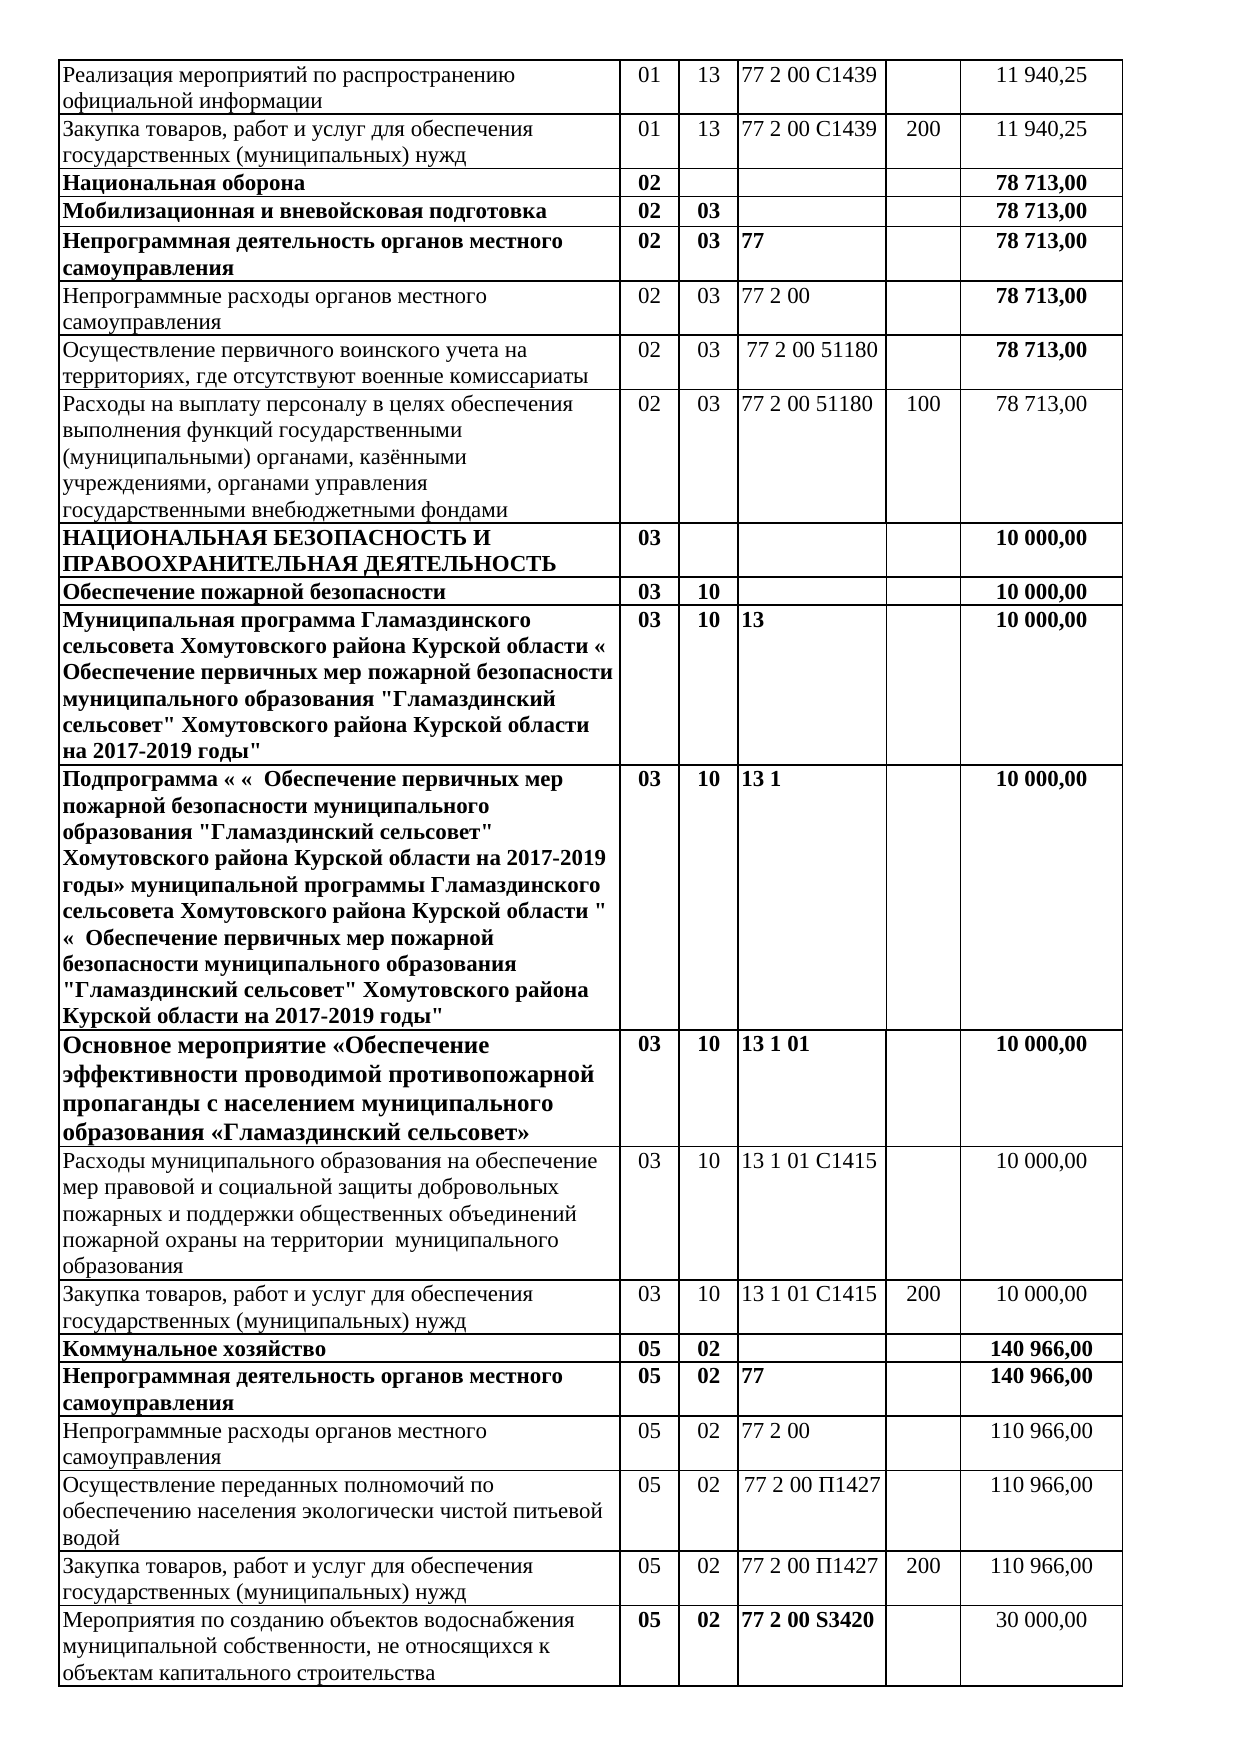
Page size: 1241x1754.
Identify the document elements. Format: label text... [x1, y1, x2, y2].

table_cell Непрограммная деятельность органов местного самоуправления [60, 227, 619, 280]
table_cell [887, 524, 960, 576]
table_cell [887, 1363, 960, 1415]
table_cell 200 [887, 115, 960, 168]
table_cell Непрограммные расходы органов местного самоуправления [60, 282, 619, 334]
table_cell 02 [621, 336, 678, 389]
table_cell 110 966,00 [961, 1471, 1122, 1550]
table_cell Осуществление первичного воинского учета на территориях, где отсутствуют военные комиссариаты [60, 336, 619, 389]
table_cell 05 [621, 1606, 678, 1685]
table_cell [887, 578, 960, 604]
table_cell [887, 606, 960, 764]
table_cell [60, 115, 619, 168]
table_cell 02 [680, 1471, 737, 1550]
table_cell 77 2 00 51180 [739, 336, 885, 389]
table_cell 77 [739, 1363, 885, 1415]
table_cell Подпрограмма « « Обеспечение первичных мер пожарной безопасности муниципального образования "Гламаздинский сельсовет" Хомутовского района Курской области на 2017-2019 годы» муниципальной программы Гламаздинского сельсовета Хомутовского района Курской области " « Обеспечение первичных мер пожарной безопасности муниципального образования "Гламаздинский сельсовет" Хомутовского района Курской области на 2017-2019 годы" [60, 766, 619, 1029]
table_cell [887, 61, 960, 113]
table_cell Закупка товаров, работ и услуг для обеспечения государственных (муниципальных) нужд [60, 1281, 619, 1333]
table_cell 110 966,00 [961, 1417, 1122, 1469]
table_cell 01 [621, 115, 678, 168]
table_cell [739, 197, 885, 226]
table_cell Закупка товаров, работ и услуг для обеспечения государственных (муниципальных) нужд [60, 1552, 619, 1604]
table_cell 03 [680, 282, 737, 334]
table_cell 10 [680, 1147, 737, 1279]
table_cell [887, 1147, 960, 1279]
table_cell 77 2 00 С1439 [739, 115, 885, 168]
table_cell 13 1 [739, 766, 886, 1029]
table_cell 02 [621, 282, 678, 334]
table_cell 140 966,00 [961, 1363, 1122, 1415]
table_cell [739, 169, 885, 196]
table_cell Расходы муниципального образования на обеспечение мер правовой и социальной защиты добровольных пожарных и поддержки общественных объединений пожарной охраны на территории муниципального образования [60, 1147, 619, 1279]
table_cell 02 [621, 227, 678, 280]
table_cell 05 [621, 1363, 678, 1415]
table_cell 03 [680, 390, 737, 522]
table_cell 78 713,00 [961, 390, 1122, 522]
table_cell Осуществление переданных полномочий по обеспечению населения экологически чистой питьевой водой [60, 1471, 619, 1550]
table_cell [887, 227, 960, 280]
table_cell 77 2 00 51180 [739, 390, 885, 522]
table_cell Непрограммная деятельность органов местного самоуправления [60, 1363, 619, 1415]
table_cell 02 [680, 1363, 737, 1415]
table_cell Мобилизационная и вневойсковая подготовка [60, 197, 619, 226]
table_cell 140 966,00 [961, 1335, 1122, 1361]
table_cell 03 [621, 766, 678, 1029]
table_cell [887, 1031, 960, 1146]
table_cell Непрограммные расходы органов местного самоуправления [60, 1417, 619, 1469]
table_cell 03 [621, 606, 678, 764]
table_cell 10 000,00 [961, 606, 1122, 764]
table_cell [887, 1417, 960, 1469]
table_cell 05 [621, 1417, 678, 1469]
table_cell 77 2 00 П1427 [739, 1471, 885, 1550]
table_cell 78 713,00 [961, 197, 1122, 226]
table_cell Реализация мероприятий по распространению официальной информации [60, 61, 619, 113]
table_cell 02 [621, 169, 678, 196]
table_cell 200 [887, 1552, 960, 1604]
table_cell 11 940,25 [961, 115, 1122, 168]
table_cell [887, 282, 960, 334]
table_cell [887, 1471, 960, 1550]
table_cell [680, 524, 737, 576]
table_cell 02 [680, 1417, 737, 1469]
table_cell 02 [621, 197, 678, 226]
table_cell Основное мероприятие «Обеспечение эффективности проводимой противопожарной пропаганды с населением муниципального образования «Гламаздинский сельсовет» [60, 1031, 619, 1146]
table_cell 100 [887, 390, 960, 522]
table_cell [887, 1335, 960, 1361]
table_cell 11 940,25 [961, 61, 1122, 113]
table_cell 05 [621, 1471, 678, 1550]
table_cell Расходы на выплату персоналу в целях обеспечения выполнения функций государственными (муниципальными) органами, казёнными учреждениями, органами управления государственными внебюджетными фондами [60, 390, 619, 522]
table_cell 03 [621, 1147, 678, 1279]
table_cell [887, 336, 960, 389]
table_cell Коммунальное хозяйство [60, 1335, 619, 1361]
table_cell 10 000,00 [961, 1147, 1122, 1279]
table_cell [739, 524, 886, 576]
table_cell 78 713,00 [961, 227, 1122, 280]
table_cell 10 000,00 [961, 1281, 1122, 1333]
table_cell 02 [680, 1335, 737, 1361]
table_cell 13 1 01 С1415 [739, 1281, 885, 1333]
table_cell 13 [680, 61, 737, 113]
table_cell 02 [680, 1606, 737, 1685]
table_cell 13 [739, 606, 886, 764]
table_cell 02 [621, 390, 678, 522]
table_cell 03 [680, 197, 737, 226]
table_cell [739, 578, 886, 604]
table_cell 05 [621, 1552, 678, 1604]
table_cell Мероприятия по созданию объектов водоснабжения муниципальной собственности, не относящихся к объектам капитального строительства [60, 1606, 619, 1685]
table_cell 01 [621, 61, 678, 113]
table_cell [887, 169, 960, 196]
table_cell 02 [680, 1552, 737, 1604]
table_cell 10 [680, 1031, 737, 1146]
table_cell [887, 766, 960, 1029]
table_cell 03 [680, 336, 737, 389]
table_cell НАЦИОНАЛЬНАЯ БЕЗОПАСНОСТЬ И ПРАВООХРАНИТЕЛЬНАЯ ДЕЯТЕЛЬНОСТЬ [60, 524, 619, 576]
table_cell 03 [621, 578, 678, 604]
table_cell [739, 1335, 885, 1361]
table_cell 77 2 00 [739, 1417, 885, 1469]
table_cell [680, 169, 737, 196]
table_cell Обеспечение пожарной безопасности [60, 578, 619, 604]
table_cell [887, 1606, 960, 1685]
table_cell 03 [621, 1031, 678, 1146]
table_cell 03 [621, 524, 678, 576]
table_cell 30 000,00 [961, 1606, 1122, 1685]
table_cell Муниципальная программа Гламаздинского сельсовета Хомутовского района Курской области « Обеспечение первичных мер пожарной безопасности муниципального образования "Гламаздинский сельсовет" Хомутовского района Курской области на 2017-2019 годы" [60, 606, 619, 764]
table_cell 10 000,00 [961, 578, 1122, 604]
table_cell 78 713,00 [961, 282, 1122, 334]
table_cell 10 [680, 766, 737, 1029]
table_cell 10 000,00 [961, 766, 1122, 1029]
table_cell 13 [680, 115, 737, 168]
table_cell [887, 197, 960, 226]
table_cell 77 2 00 С1439 [739, 61, 885, 113]
table_cell 03 [680, 227, 737, 280]
table_cell 10 000,00 [961, 524, 1122, 576]
table_cell 200 [887, 1281, 960, 1333]
table_cell 13 1 01 [739, 1031, 885, 1146]
table_cell 03 [621, 1281, 678, 1333]
table_cell 10 [680, 606, 737, 764]
table_cell 110 966,00 [961, 1552, 1122, 1604]
table_cell Национальная оборона [60, 169, 619, 196]
table_cell 10 [680, 578, 737, 604]
table_cell 78 713,00 [961, 336, 1122, 389]
table_cell 77 2 00 [739, 282, 885, 334]
table_cell 77 [739, 227, 885, 280]
table_cell 77 2 00 П1427 [739, 1552, 885, 1604]
table_cell 05 [621, 1335, 678, 1361]
table_cell 10 [680, 1281, 737, 1333]
table_cell 13 1 01 С1415 [739, 1147, 885, 1279]
table_cell 10 000,00 [961, 1031, 1122, 1146]
table_cell 78 713,00 [961, 169, 1122, 196]
table_cell 77 2 00 S3420 [739, 1606, 885, 1685]
